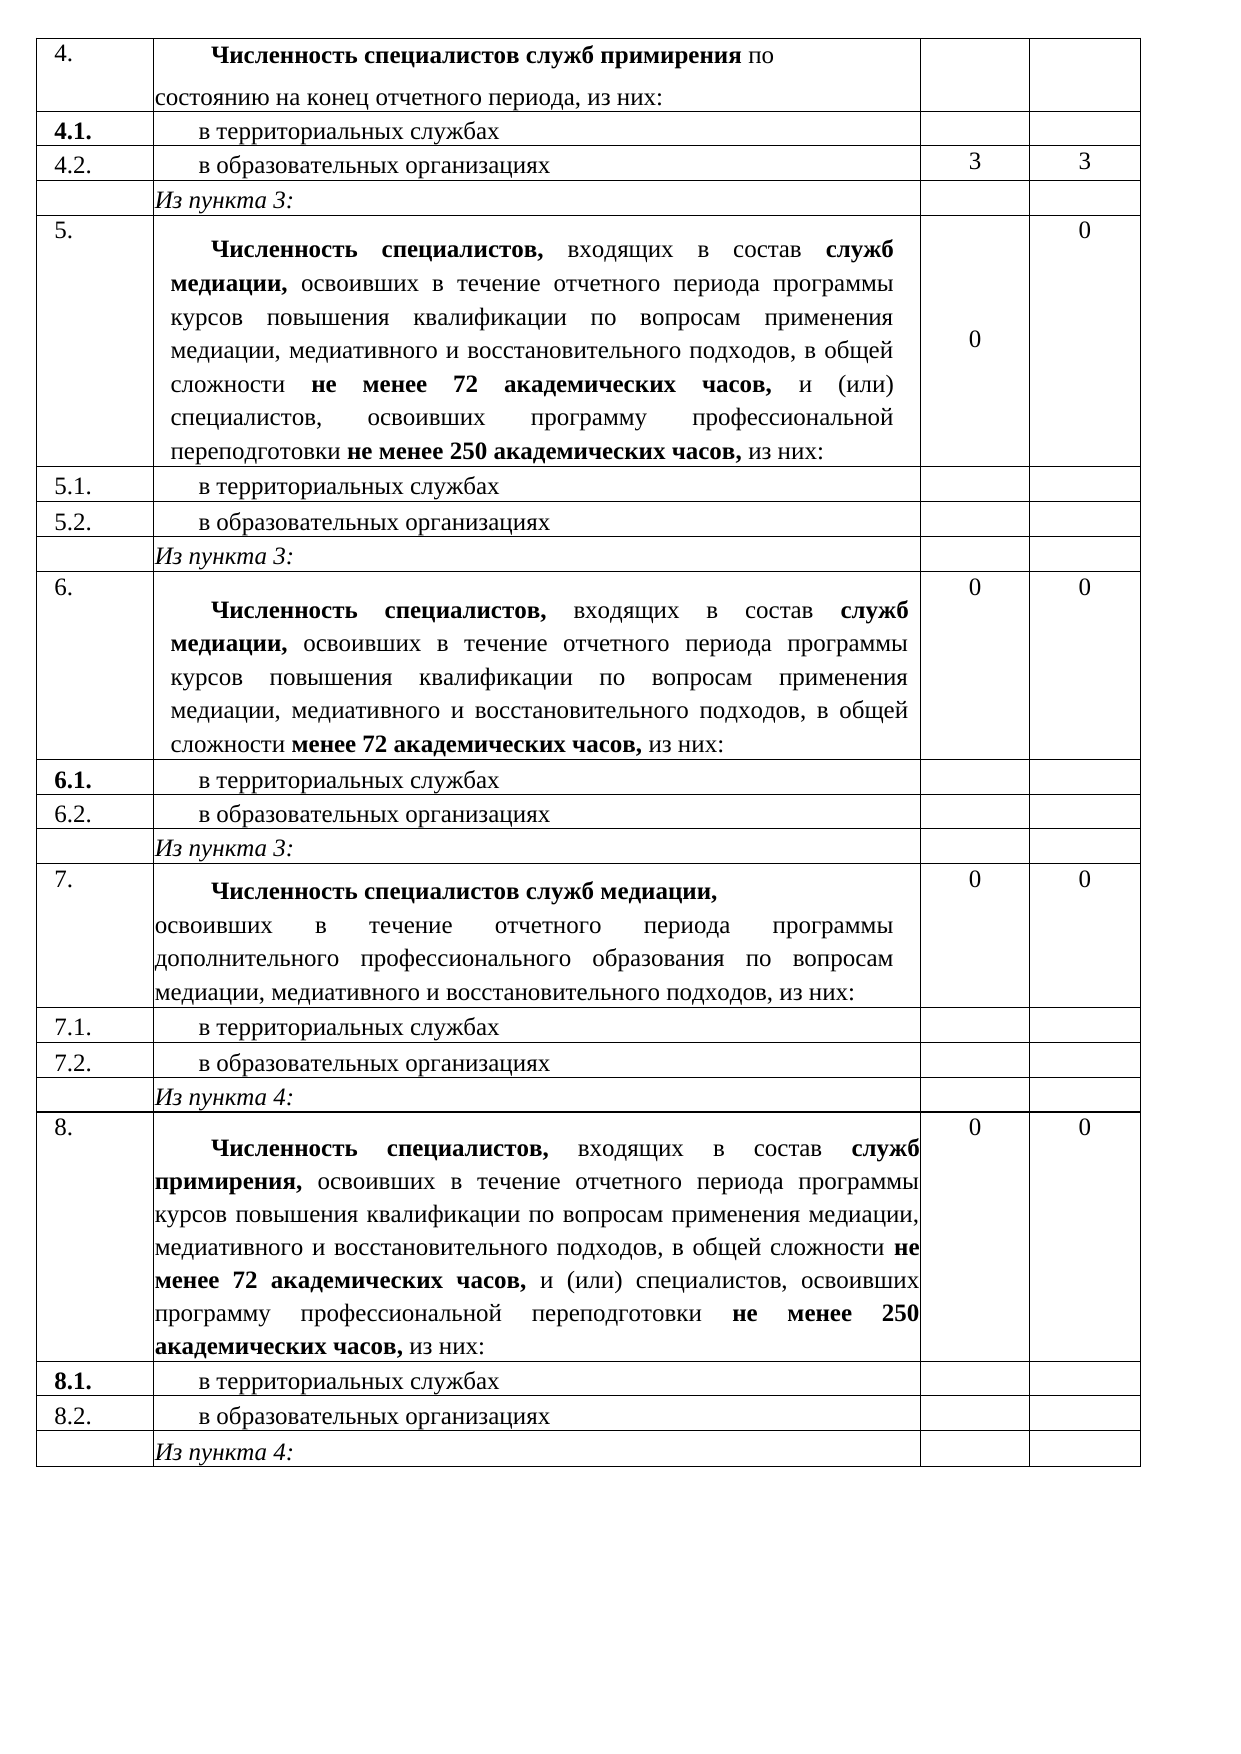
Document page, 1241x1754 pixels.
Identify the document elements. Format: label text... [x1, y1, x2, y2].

table_header 4. [37, 39, 153, 111]
table_cell 8.2. [37, 1396, 153, 1430]
table_cell 6. [37, 572, 153, 759]
table_cell 4.2. [37, 146, 153, 180]
table_cell [1030, 829, 1140, 863]
table_cell [921, 1008, 1029, 1042]
table_cell Численность специалистов, входящих в состав служб примирения, освоивших в течение отчетного периода программы курсов повышения квалификации по вопросам применения медиации, медиативного и восстановительного подходов, в общей сложности не менее 72 академических часов, и (или) специалистов, освоивших программу профессиональной переподготовки не менее 250 академических часов, из них: [154, 1113, 920, 1361]
table_cell в образовательных организациях [154, 146, 920, 180]
table_cell в территориальных службах [154, 112, 920, 145]
table_cell [37, 537, 153, 571]
table_header [921, 39, 1029, 111]
table_header Численность специалистов служб примирения по состоянию на конец отчетного периода, из них: [154, 39, 920, 111]
table_header [1030, 39, 1140, 111]
table_cell в территориальных службах [154, 760, 920, 794]
table_cell в образовательных организациях [154, 1396, 920, 1430]
table_cell 6.1. [37, 760, 153, 794]
table_cell 0 [921, 216, 1029, 466]
table_cell в образовательных организациях [154, 1043, 920, 1077]
table_cell Численность специалистов, входящих в состав служб медиации, освоивших в течение отчетного периода программы курсов повышения квалификации по вопросам применения медиации, медиативного и восстановительного подходов, в общей сложности менее 72 академических часов, из них: [154, 572, 920, 759]
table_cell Из пункта 4: [154, 1078, 920, 1111]
table_cell [1030, 760, 1140, 794]
table_cell 0 [921, 1113, 1029, 1361]
table_cell [37, 181, 153, 214]
table_cell [1030, 1396, 1140, 1430]
table_cell 0 [1030, 1113, 1140, 1361]
table_cell [1030, 181, 1140, 214]
table_cell 6.2. [37, 795, 153, 828]
table_cell в территориальных службах [154, 1362, 920, 1395]
table_cell [921, 112, 1029, 145]
table_cell [1030, 1043, 1140, 1077]
table_cell Численность специалистов, входящих в состав служб медиации, освоивших в течение отчетного периода программы курсов повышения квалификации по вопросам применения медиации, медиативного и восстановительного подходов, в общей сложности не менее 72 академических часов, и (или) специалистов, освоивших программу профессиональной переподготовки не менее 250 академических часов, из них: [154, 216, 920, 466]
table_cell в территориальных службах [154, 467, 920, 501]
table_cell [921, 1078, 1029, 1111]
table_cell 5.1. [37, 467, 153, 501]
table_cell [1030, 1362, 1140, 1395]
table_cell [921, 1043, 1029, 1077]
table_cell 7. [37, 864, 153, 1007]
table_cell в образовательных организациях [154, 795, 920, 828]
table_cell Численность специалистов служб медиации, освоивших в течение отчетного периода программы дополнительного профессионального образования по вопросам медиации, медиативного и восстановительного подходов, из них: [154, 864, 920, 1007]
table_cell 0 [921, 572, 1029, 759]
table_cell [37, 829, 153, 863]
table_cell [1030, 1431, 1140, 1466]
table_cell 0 [1030, 216, 1140, 466]
table_cell 7.1. [37, 1008, 153, 1042]
table_cell [1030, 112, 1140, 145]
table_cell Из пункта 3: [154, 181, 920, 214]
table_cell 5. [37, 216, 153, 466]
table_cell в образовательных организациях [154, 502, 920, 536]
table_cell [1030, 795, 1140, 828]
table_cell Из пункта 3: [154, 537, 920, 571]
table_cell в территориальных службах [154, 1008, 920, 1042]
table_cell 0 [921, 864, 1029, 1007]
table_cell [921, 467, 1029, 501]
table_cell [1030, 502, 1140, 536]
table_cell [921, 829, 1029, 863]
table_cell 4.1. [37, 112, 153, 145]
table_cell [1030, 467, 1140, 501]
table_cell [1030, 537, 1140, 571]
table_cell Из пункта 3: [154, 829, 920, 863]
table_cell [921, 1396, 1029, 1430]
table_cell 8.1. [37, 1362, 153, 1395]
table_cell [921, 181, 1029, 214]
table_cell [37, 1431, 153, 1466]
table_cell [921, 760, 1029, 794]
table_cell [921, 537, 1029, 571]
table_cell 5.2. [37, 502, 153, 536]
table_cell [1030, 1008, 1140, 1042]
table_cell Из пункта 4: [154, 1431, 920, 1466]
table_cell 3 [921, 146, 1029, 180]
table_cell [921, 1431, 1029, 1466]
table_cell 0 [1030, 864, 1140, 1007]
table_cell [921, 1362, 1029, 1395]
table_cell [37, 1078, 153, 1111]
table_cell 3 [1030, 146, 1140, 180]
table_cell [921, 502, 1029, 536]
table_cell [921, 795, 1029, 828]
table_cell 0 [1030, 572, 1140, 759]
table_cell 7.2. [37, 1043, 153, 1077]
table_cell 8. [37, 1113, 153, 1361]
table_cell [1030, 1078, 1140, 1111]
